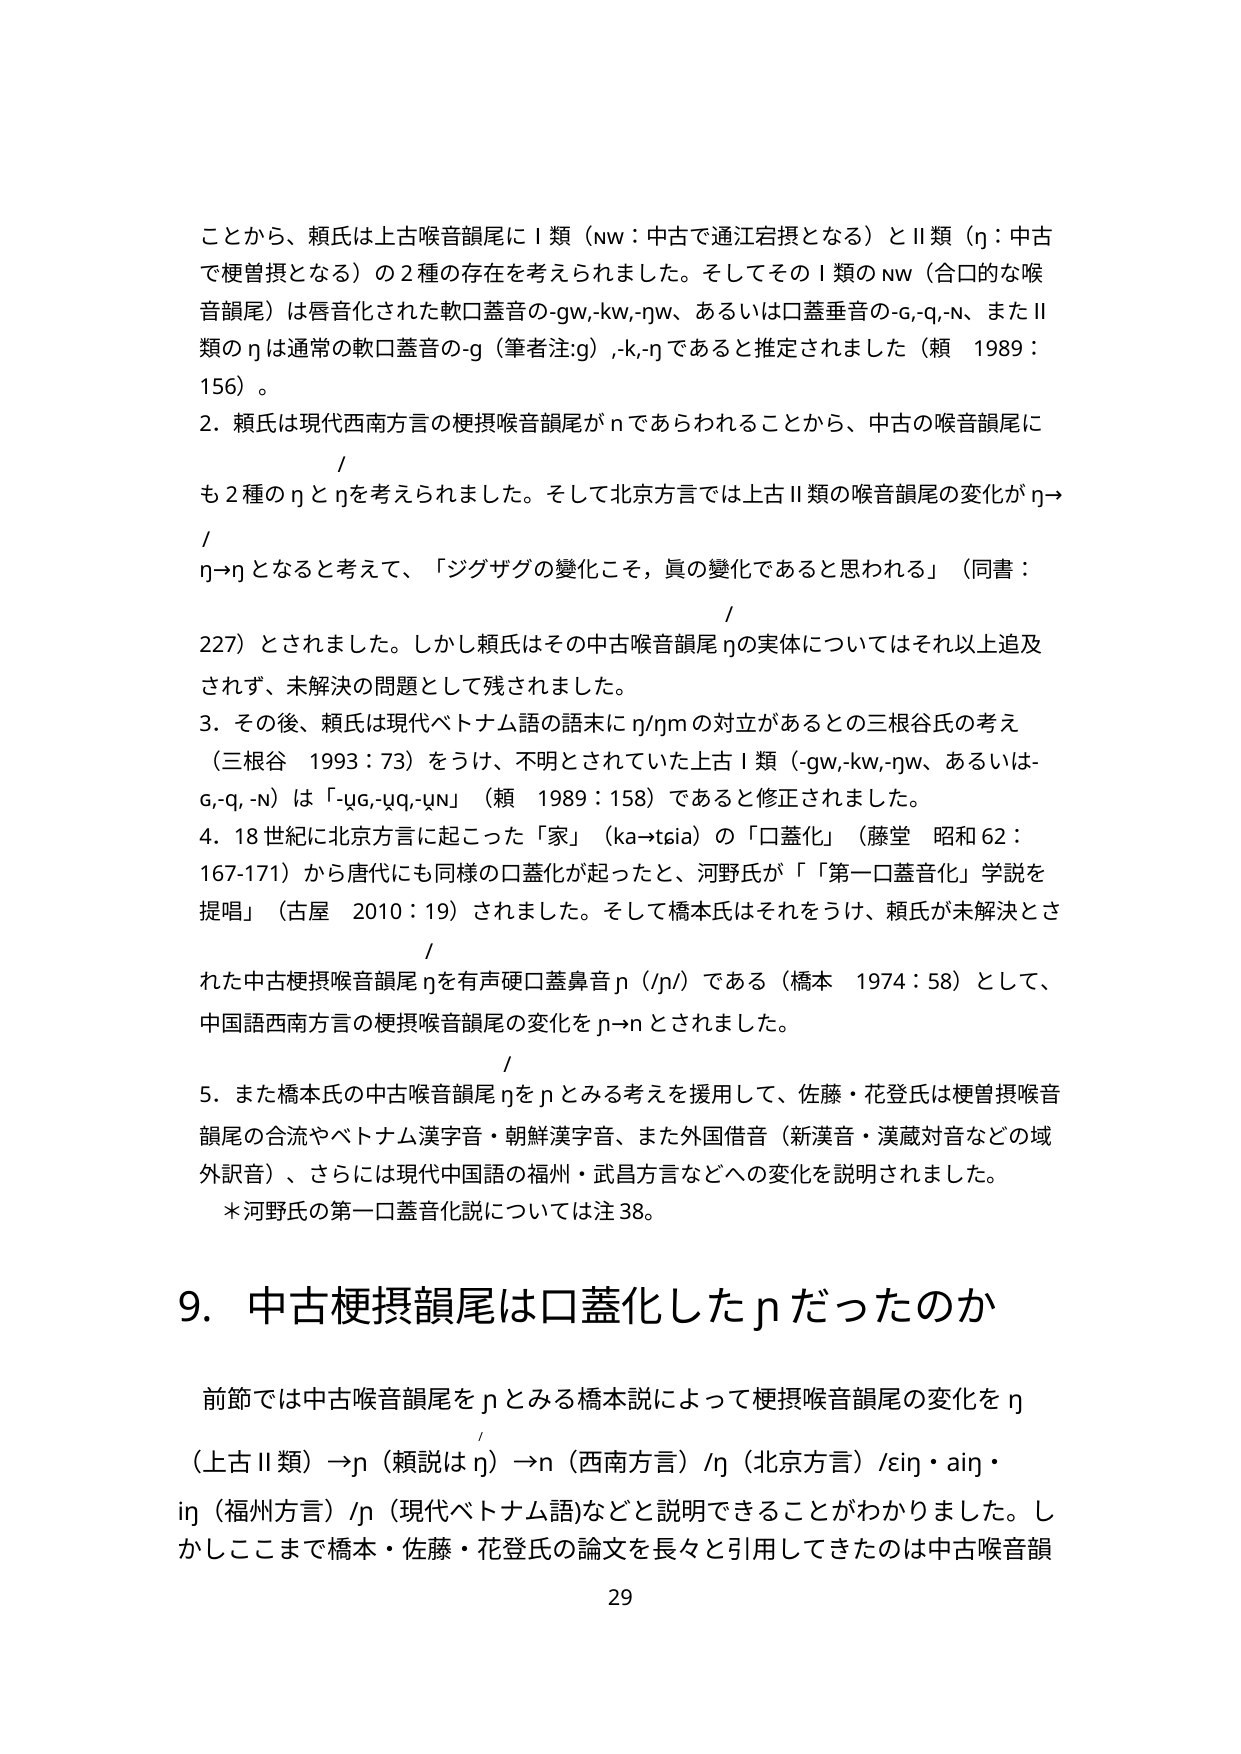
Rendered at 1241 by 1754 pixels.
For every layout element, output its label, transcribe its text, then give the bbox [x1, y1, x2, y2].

list 18世紀に北京方言に起こった「家」（ka→tɕia）の「口蓋化」（藤堂 昭和62：167-171）から唐代にも同様の口蓋化が起ったと、河野氏が「「第一口蓋音化」学説を提唱」（古屋 2010：19）されました。そして橋本氏はそれをうけ、頼氏が未解決とされた中古梗摂喉音韻尾を有声硬口蓋鼻音ɲ（/ɲ/）である（橋本 1974：58）として、中国語西南方言の梗摂喉音韻尾の変化をɲ→nとされました。 [199, 816, 1063, 1041]
list 中古梗摂韻尾は口蓋化したɲだったのか [177, 1266, 1063, 1341]
list その後、頼氏は現代ベトナム語の語末にŋ/ŋmの対立があるとの三根谷氏の考え（三根谷 1993：73）をうけ、不明とされていた上古Ⅰ類（-ɡw,-kw,-ŋw、あるいは-ɢ,-q, -ɴ）は「-ṷɢ,-ṷq,-ṷɴ」（頼 1989：158）であると修正されました。 [199, 704, 1063, 816]
list 頼氏は現代西南方言の梗摂喉音韻尾がnであらわれることから、中古の喉音韻尾にも2種のŋとを考えられました。そして北京方言では上古Ⅱ類の喉音韻尾の変化がŋ→→ŋとなると考えて、「ジグザグの變化こそ，眞の變化であると思われる」（同書：227）とされました。しかし頼氏はその中古喉音韻尾の実体についてはそれ以上追及されず、未解決の問題として残されました。 [199, 404, 1063, 704]
list また橋本氏の中古喉音韻尾をɲとみる考えを援用して、佐藤・花登氏は梗曽摂喉音韻尾の合流やベトナム漢字音・朝鮮漢字音、また外国借音（新漢音・漢蔵対音などの域外訳音）、さらには現代中国語の福州・武昌方言などへの変化を説明されました。 ＊河野氏の第一口蓋音化説については注38。 [199, 1041, 1063, 1229]
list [199, 216, 1063, 404]
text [177, 1379, 1063, 1566]
